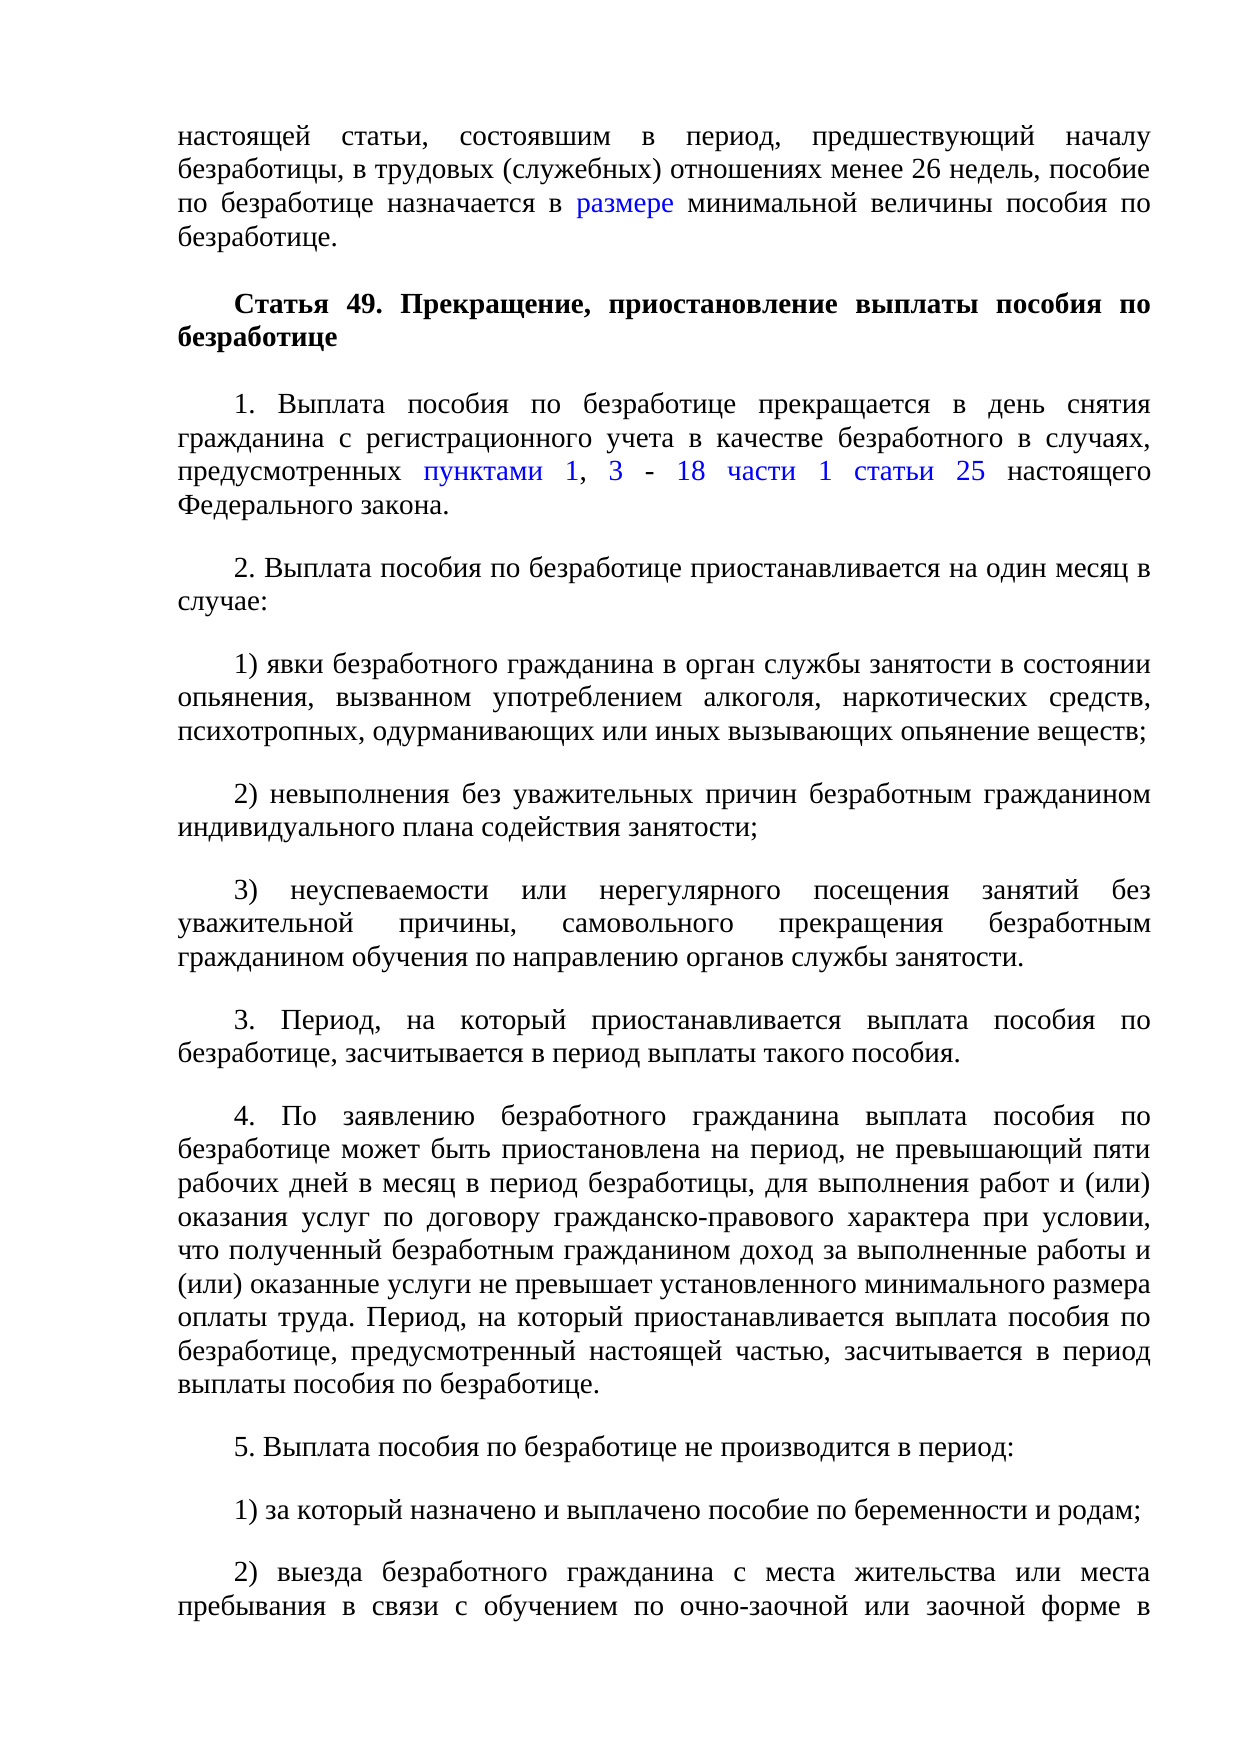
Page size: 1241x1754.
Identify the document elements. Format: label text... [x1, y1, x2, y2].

text 1) за который назначено и выплачено пособие по беременности и родам; [177, 1492, 1152, 1525]
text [177, 1554, 1152, 1622]
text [177, 118, 1152, 252]
text 2) невыполнения без уважительных причин безработным гражданином индивидуального плана содействия занятости; [177, 776, 1152, 843]
text 1) явки безработного гражданина в орган службы занятости в состоянии опьянения, вызванном употреблением алкоголя, наркотических средств, психотропных, одурманивающих или иных вызывающих опьянение веществ; [177, 646, 1152, 747]
text 4. По заявлению безработного гражданина выплата пособия по безработице может быть приостановлена на период, не превышающий пяти рабочих дней в месяц в период безработицы, для выполнения работ и (или) оказания услуг по договору гражданско-правового характера при условии, что полученный безработным гражданином доход за выполненные работы и (или) оказанные услуги не превышает установленного минимального размера оплаты труда. Период, на который приостанавливается выплата пособия по безработице, предусмотренный настоящей частью, засчитывается в период выплаты пособия по безработице. [177, 1098, 1152, 1400]
text 1. Выплата пособия по безработице прекращается в день снятия гражданина с регистрационного учета в качестве безработного в случаях, предусмотренных пунктами 1, 3 - 18 части 1 статьи 25 настоящего Федерального закона. [177, 386, 1152, 521]
title Статья 49. Прекращение, приостановление выплаты пособия по безработице [177, 286, 1152, 353]
text 3. Период, на который приостанавливается выплата пособия по безработице, засчитывается в период выплаты такого пособия. [177, 1002, 1152, 1069]
text 2. Выплата пособия по безработице приостанавливается на один месяц в случае: [177, 550, 1152, 617]
text 5. Выплата пособия по безработице не производится в период: [177, 1429, 1152, 1463]
text 3) неуспеваемости или нерегулярного посещения занятий без уважительной причины, самовольного прекращения безработным гражданином обучения по направлению органов службы занятости. [177, 872, 1152, 973]
